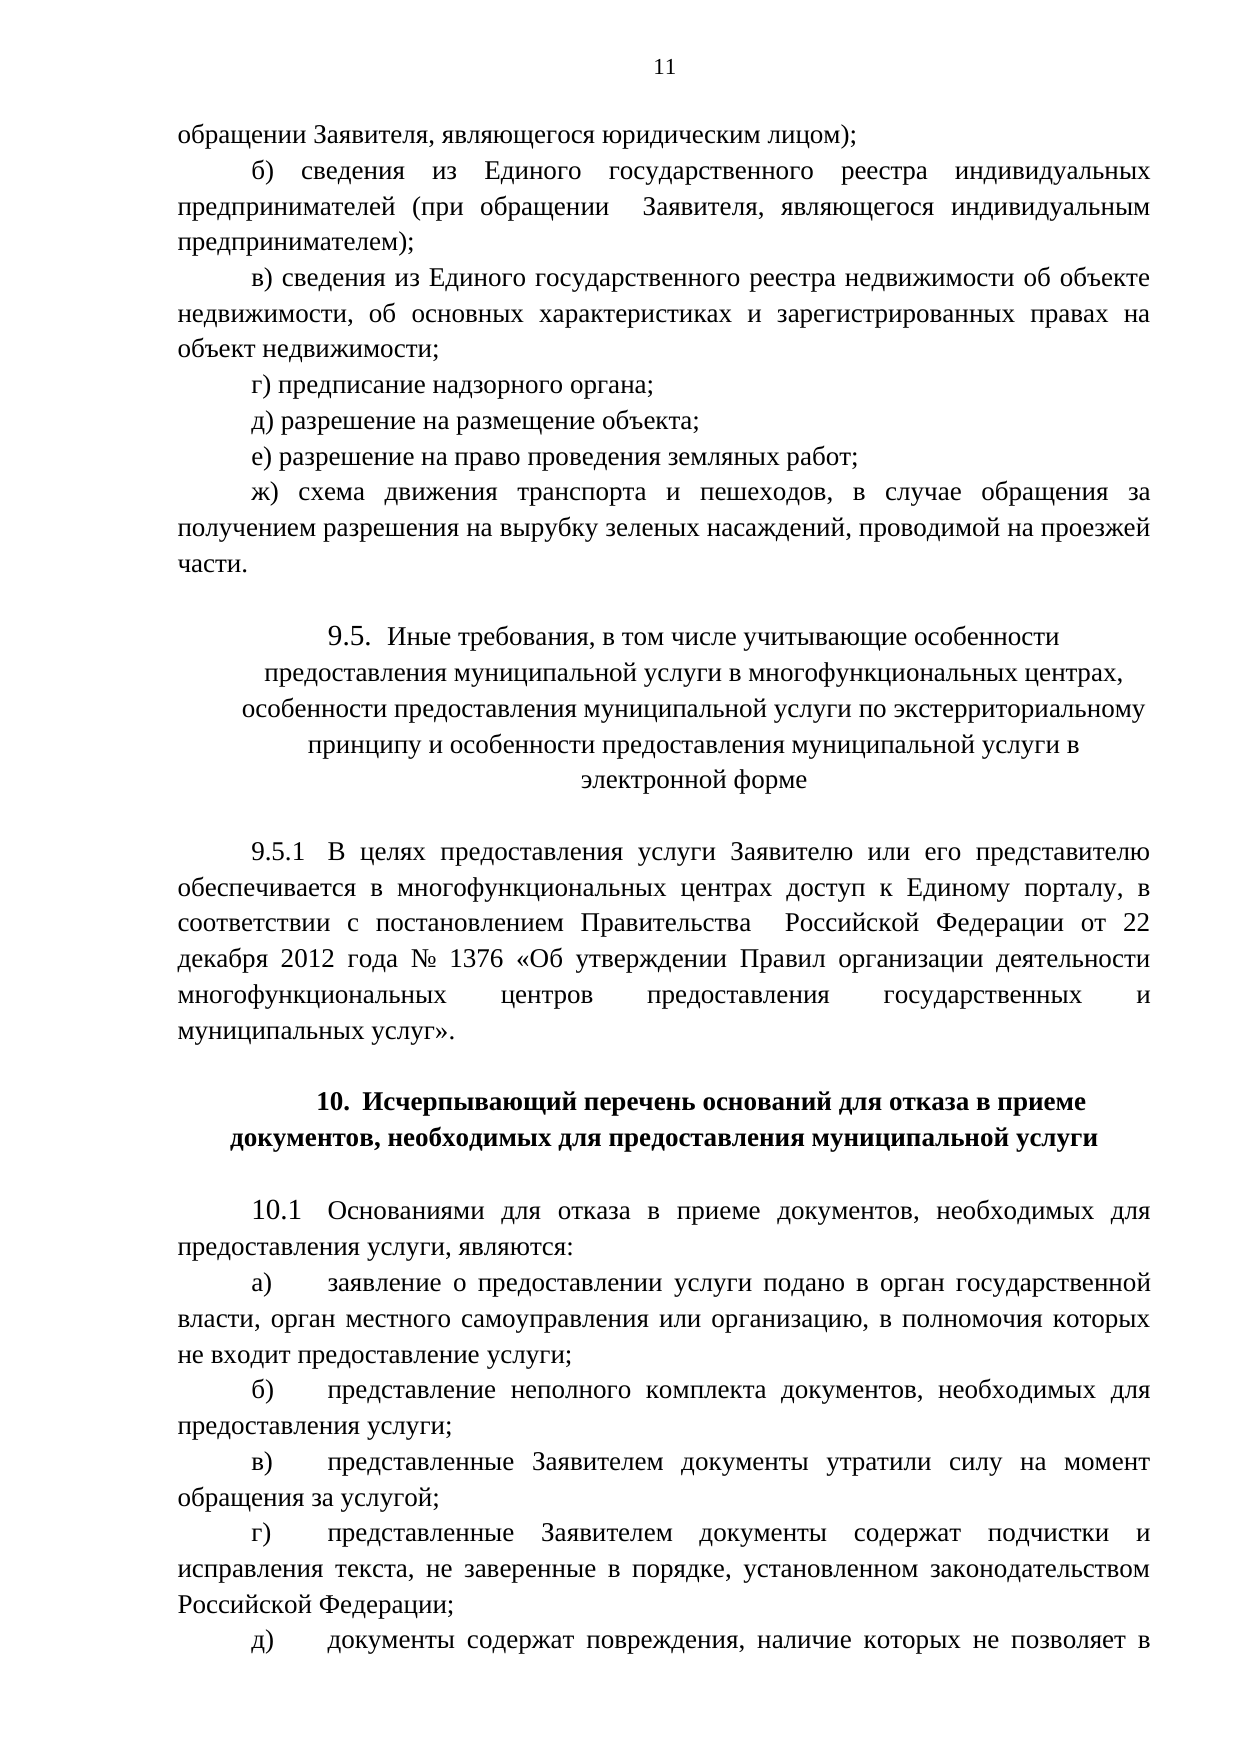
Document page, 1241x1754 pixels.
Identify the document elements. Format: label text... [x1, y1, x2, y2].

text г) предписание надзорного органа; [177, 368, 1151, 399]
list Иные требования, в том числе учитывающие особенности предоставления муниципальной услуги в многофункциональных центрах, особенности предоставления муниципальной услуги по экстерриториальному принципу и особенности предоставления муниципальной услуги в электронной форме [236, 618, 1152, 795]
text д) разрешение на размещение объекта; [177, 404, 1151, 435]
text б) сведения из Единого государственного реестра индивидуальных предпринимателей (при обращении Заявителя, являющегося индивидуальным предпринимателем); [177, 154, 1151, 256]
text в) сведения из Единого государственного реестра недвижимости об объекте недвижимости, об основных характеристиках и зарегистрированных правах на объект недвижимости; [177, 261, 1151, 364]
text а) заявление о предоставлении услуги подано в орган государственной власти, орган местного самоуправления или организацию, в полномочия которых не входит предоставление услуги; [177, 1266, 1151, 1369]
text 9.5.1 В целях предоставления услуги Заявителю или его представителю обеспечивается в многофункциональных центрах доступ к Единому порталу, в соответствии с постановлением Правительства Российской Федерации от 22 декабря 2012 года № 1376 «Об утверждении Правил организации деятельности многофункциональных центров предоставления государственных и муниципальных услуг». [177, 835, 1152, 1045]
text в) представленные Заявителем документы утратили силу на момент обращения за услугой; [177, 1445, 1151, 1512]
text г) представленные Заявителем документы содержат подчистки и исправления текста, не заверенные в порядке, установленном законодательством Российской Федерации; [177, 1516, 1151, 1619]
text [177, 118, 1151, 149]
list Основаниями для отказа в приеме документов, необходимых для предоставления услуги, являются: [177, 1192, 1152, 1262]
list Исчерпывающий перечень оснований для отказа в приеме документов, необходимых для предоставления муниципальной услуги [177, 1085, 1152, 1152]
text ж) схема движения транспорта и пешеходов, в случае обращения за получением разрешения на вырубку зеленых насаждений, проводимой на проезжей части. [177, 475, 1152, 578]
text б) представление неполного комплекта документов, необходимых для предоставления услуги; [177, 1373, 1151, 1440]
text е) разрешение на право проведения земляных работ; [177, 440, 1152, 471]
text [177, 1623, 1151, 1655]
